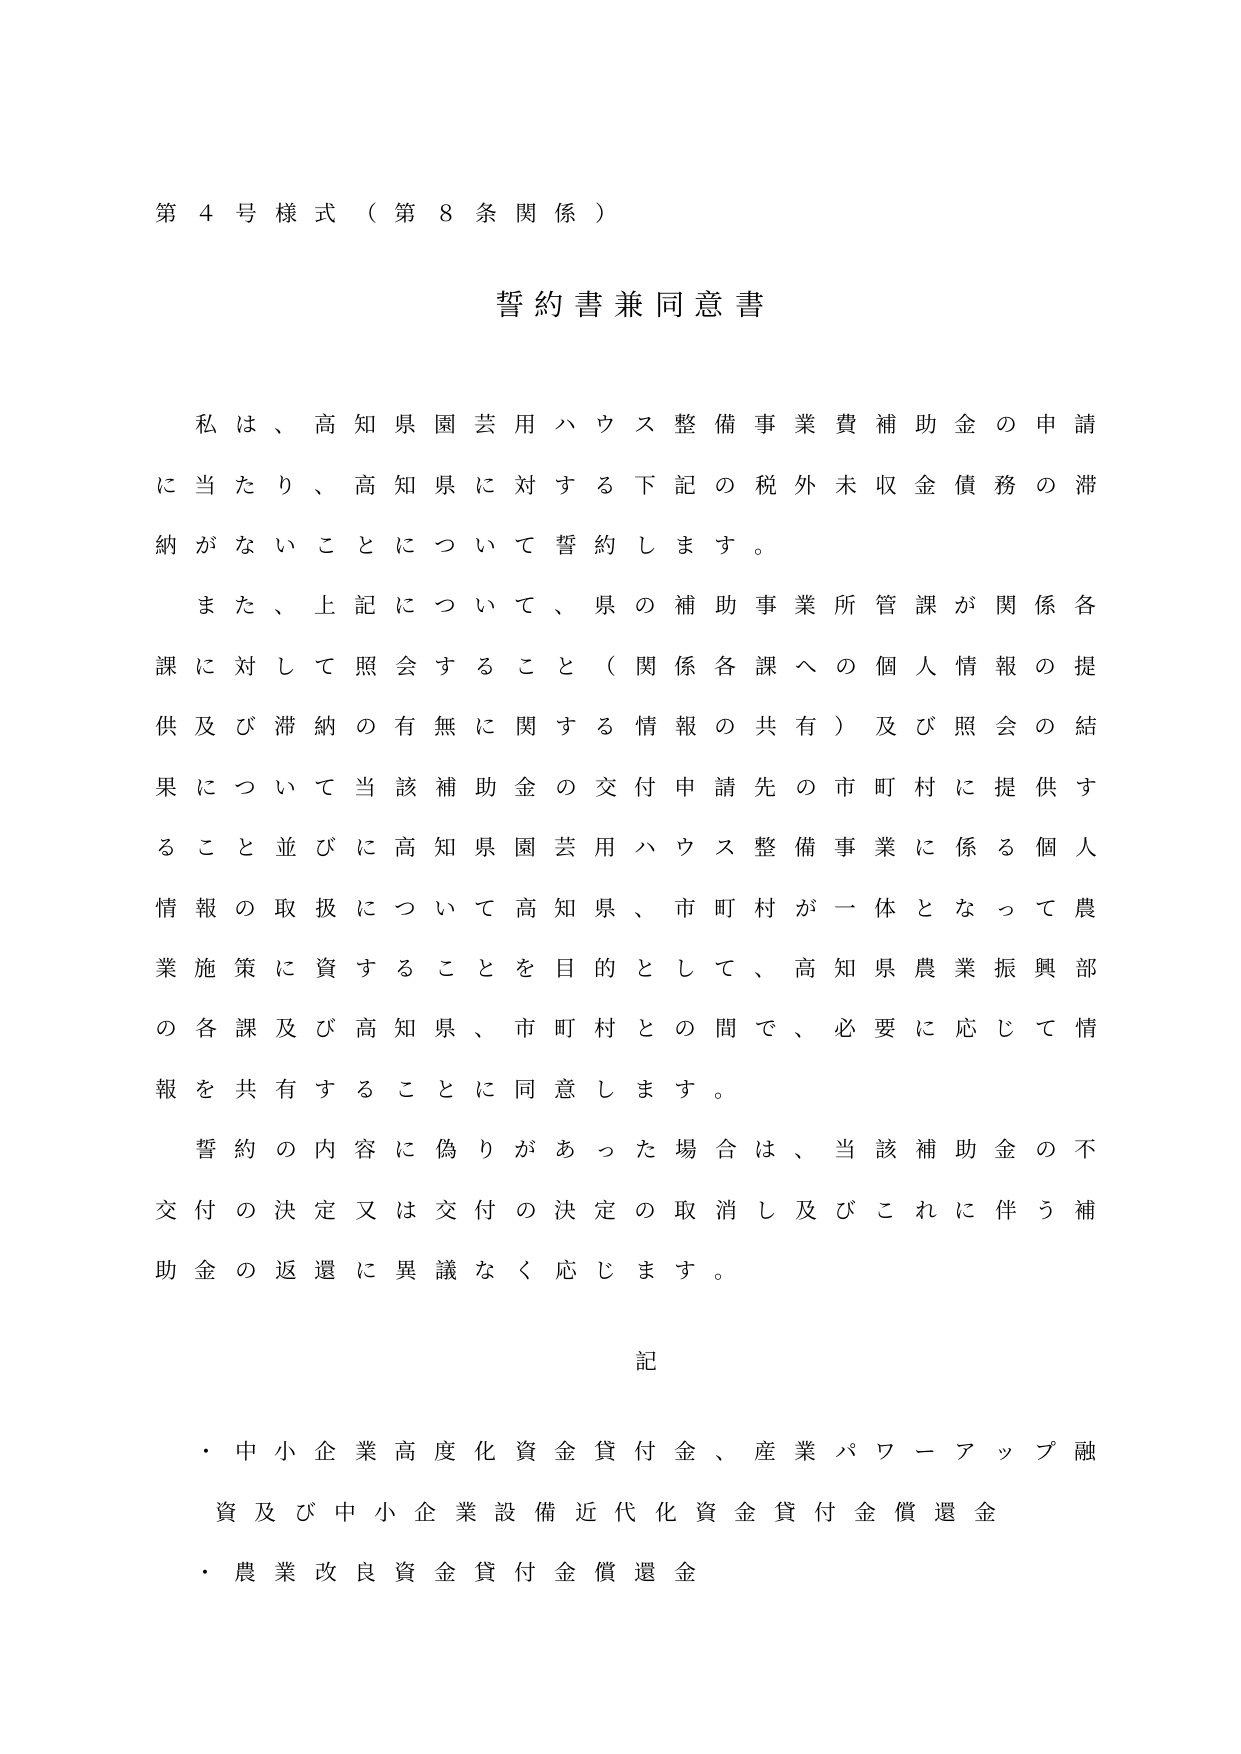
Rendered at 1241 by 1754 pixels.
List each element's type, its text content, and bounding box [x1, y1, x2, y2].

text 誓約書兼同意書 [155, 272, 1115, 332]
text 私は、高知県園芸用ハウス整備事業費補助金の申請に当たり、高知県に対する下記の税外未収金債務の滞納がないことについて誓約します。 [155, 393, 1115, 574]
text ・農業改良資金貸付金償還金 [155, 1541, 1115, 1601]
text ・中小企業高度化資金貸付金、産業パワーアップ融資及び中小企業設備近代化資金貸付金償還金 [180, 1420, 1115, 1541]
text 第４号様式（第８条関係） [155, 181, 1115, 242]
text また、上記について、県の補助事業所管課が関係各課に対して照会すること（関係各課への個人情報の提供及び滞納の有無に関する情報の共有）及び照会の結果について当該補助金の交付申請先の市町村に提供すること並びに高知県園芸用ハウス整備事業に係る個人情報の取扱について高知県、市町村が一体となって農業施策に資することを目的として、高知県農業振興部の各課及び高知県、市町村との間で、必要に応じて情報を共有することに同意します。 [155, 574, 1115, 1118]
text 記 [180, 1329, 1115, 1390]
text 誓約の内容に偽りがあった場合は、当該補助金の不交付の決定又は交付の決定の取消し及びこれに伴う補助金の返還に異議なく応じます。 [155, 1118, 1115, 1299]
